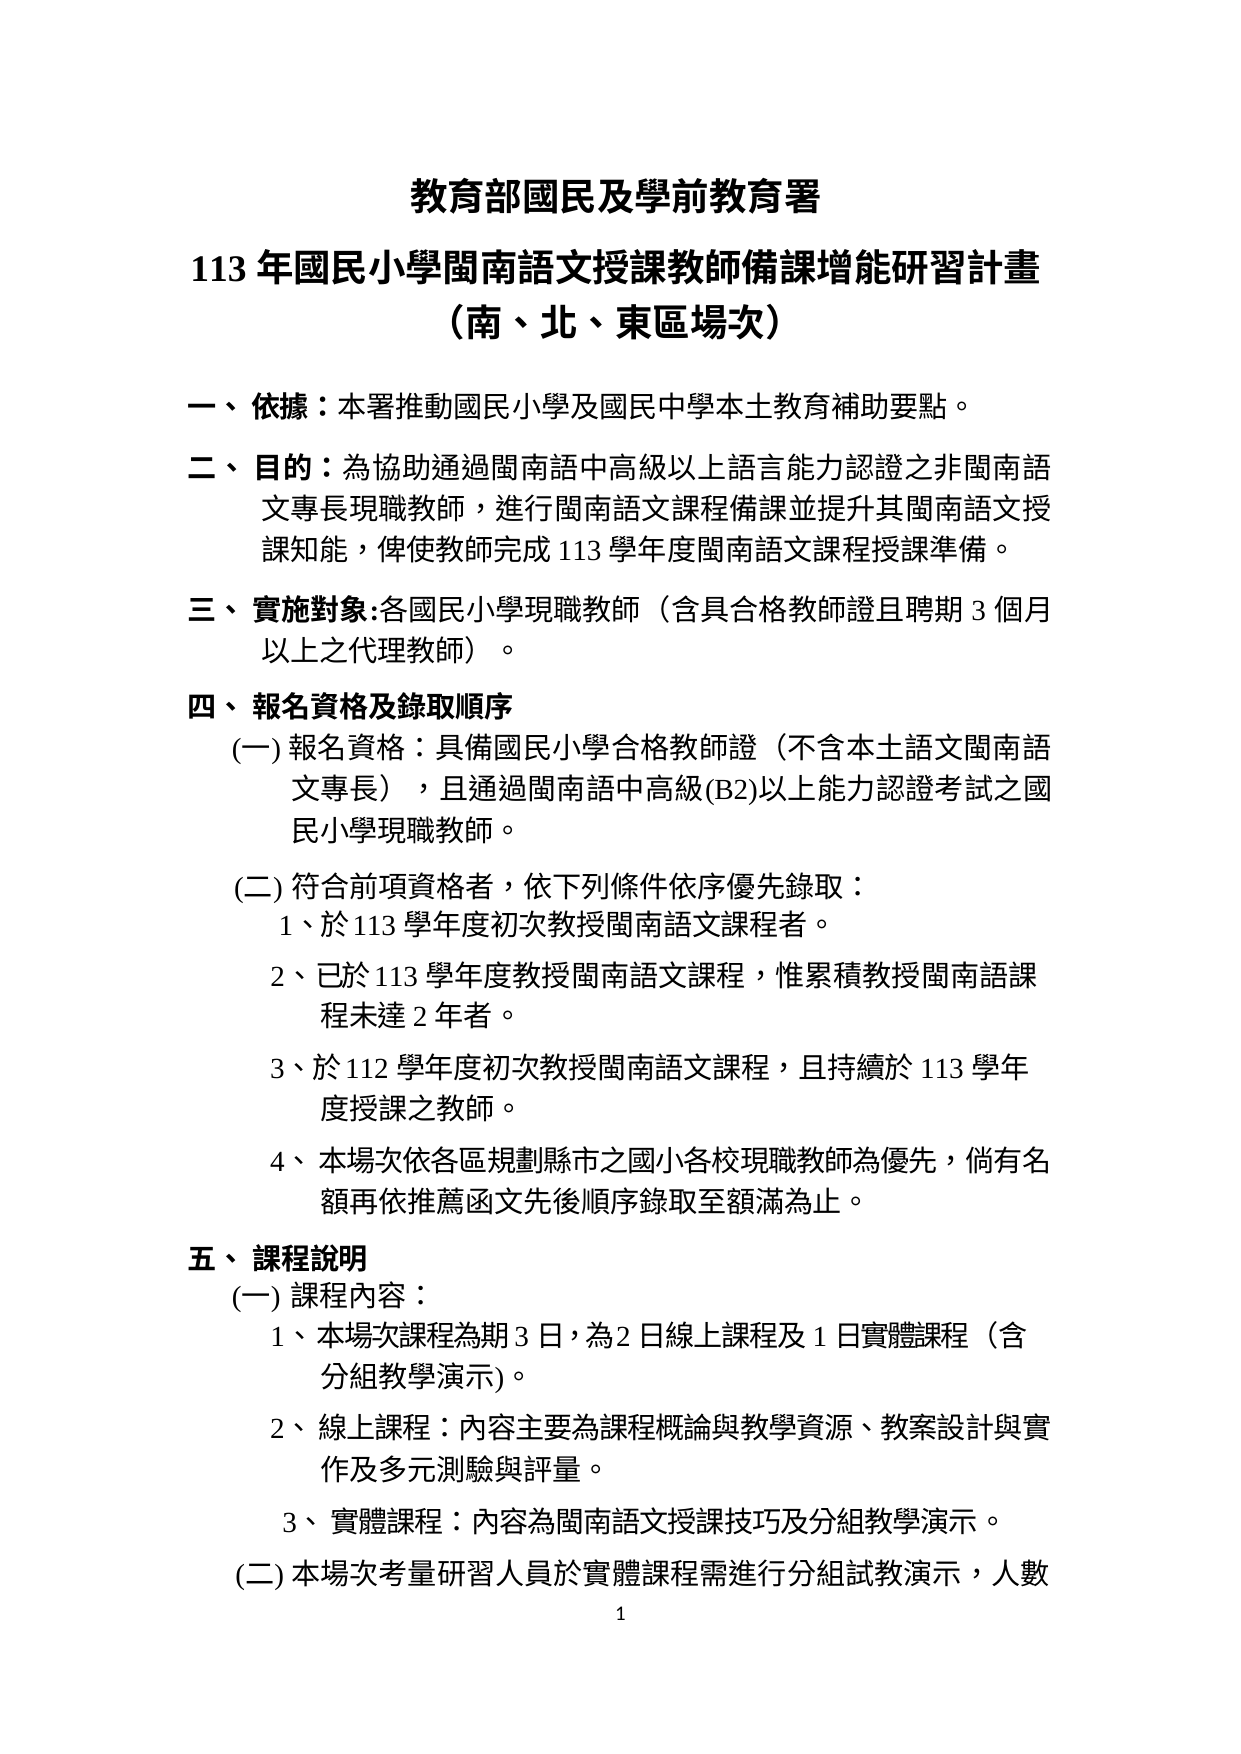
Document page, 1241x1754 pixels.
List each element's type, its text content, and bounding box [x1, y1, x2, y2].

text 3、 於 112 學年度初次教授閩南語文課程，且持續於 113 學年度授課之教師。 [270, 1045, 1053, 1128]
text 113 年國民小學閩南語文授課教師備課增能研習計畫 [178, 238, 1053, 292]
text 4、 本場次依各區規劃縣市之國小各校現職教師為優先，倘有名額再依推薦函文先後順序錄取至額滿為止。 [270, 1138, 1053, 1221]
text 二、 目的：為協助通過閩南語中高級以上語言能力認證之非閩南語文專長現職教師，進行閩南語文課程備課並提升其閩南語文授課知能，俾使教師完成 113 學年度閩南語文課程授課準備。 [187, 445, 1053, 569]
text (一) 課程內容： [232, 1277, 1173, 1314]
text (二) 符合前項資格者，依下列條件依序優先錄取： [117, 867, 989, 905]
text 1、 於 113 學年度初次教授閩南語文課程者。 [125, 905, 989, 943]
text 三、 實施對象:各國民小學現職教師（含具合格教師證且聘期 3 個月以上之代理教師）。 [187, 587, 1053, 670]
subtitle 五、 課程說明 [187, 1239, 1173, 1277]
text 教育部國民及學前教育署 [178, 166, 1053, 221]
text 3、 實體課程：內容為閩南語文授課技巧及分組教學演示。 [117, 1499, 1173, 1541]
text 1、 本場次課程為期 3 日，為 2 日線上課程及 1 日實體課程（含分組教學演示)。 [270, 1314, 1053, 1396]
text 2、 已於 113 學年度教授閩南語文課程，惟累積教授閩南語課程未達 2 年者。 [270, 954, 1053, 1035]
text (一) 報名資格：具備國民小學合格教師證（不含本土語文閩南語文專長），且通過閩南語中高級(B2)以上能力認證考試之國民小學現職教師。 [232, 725, 1053, 850]
subtitle 四、 報名資格及錄取順序 [187, 688, 1173, 725]
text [232, 1552, 1053, 1592]
text （南、北、東區場次） [178, 293, 1053, 348]
text 一、 依據：本署推動國民小學及國民中學本土教育補助要點。 [187, 384, 1173, 426]
text 2、 線上課程：內容主要為課程概論與教學資源、教案設計與實作及多元測驗與評量。 [270, 1406, 1053, 1489]
